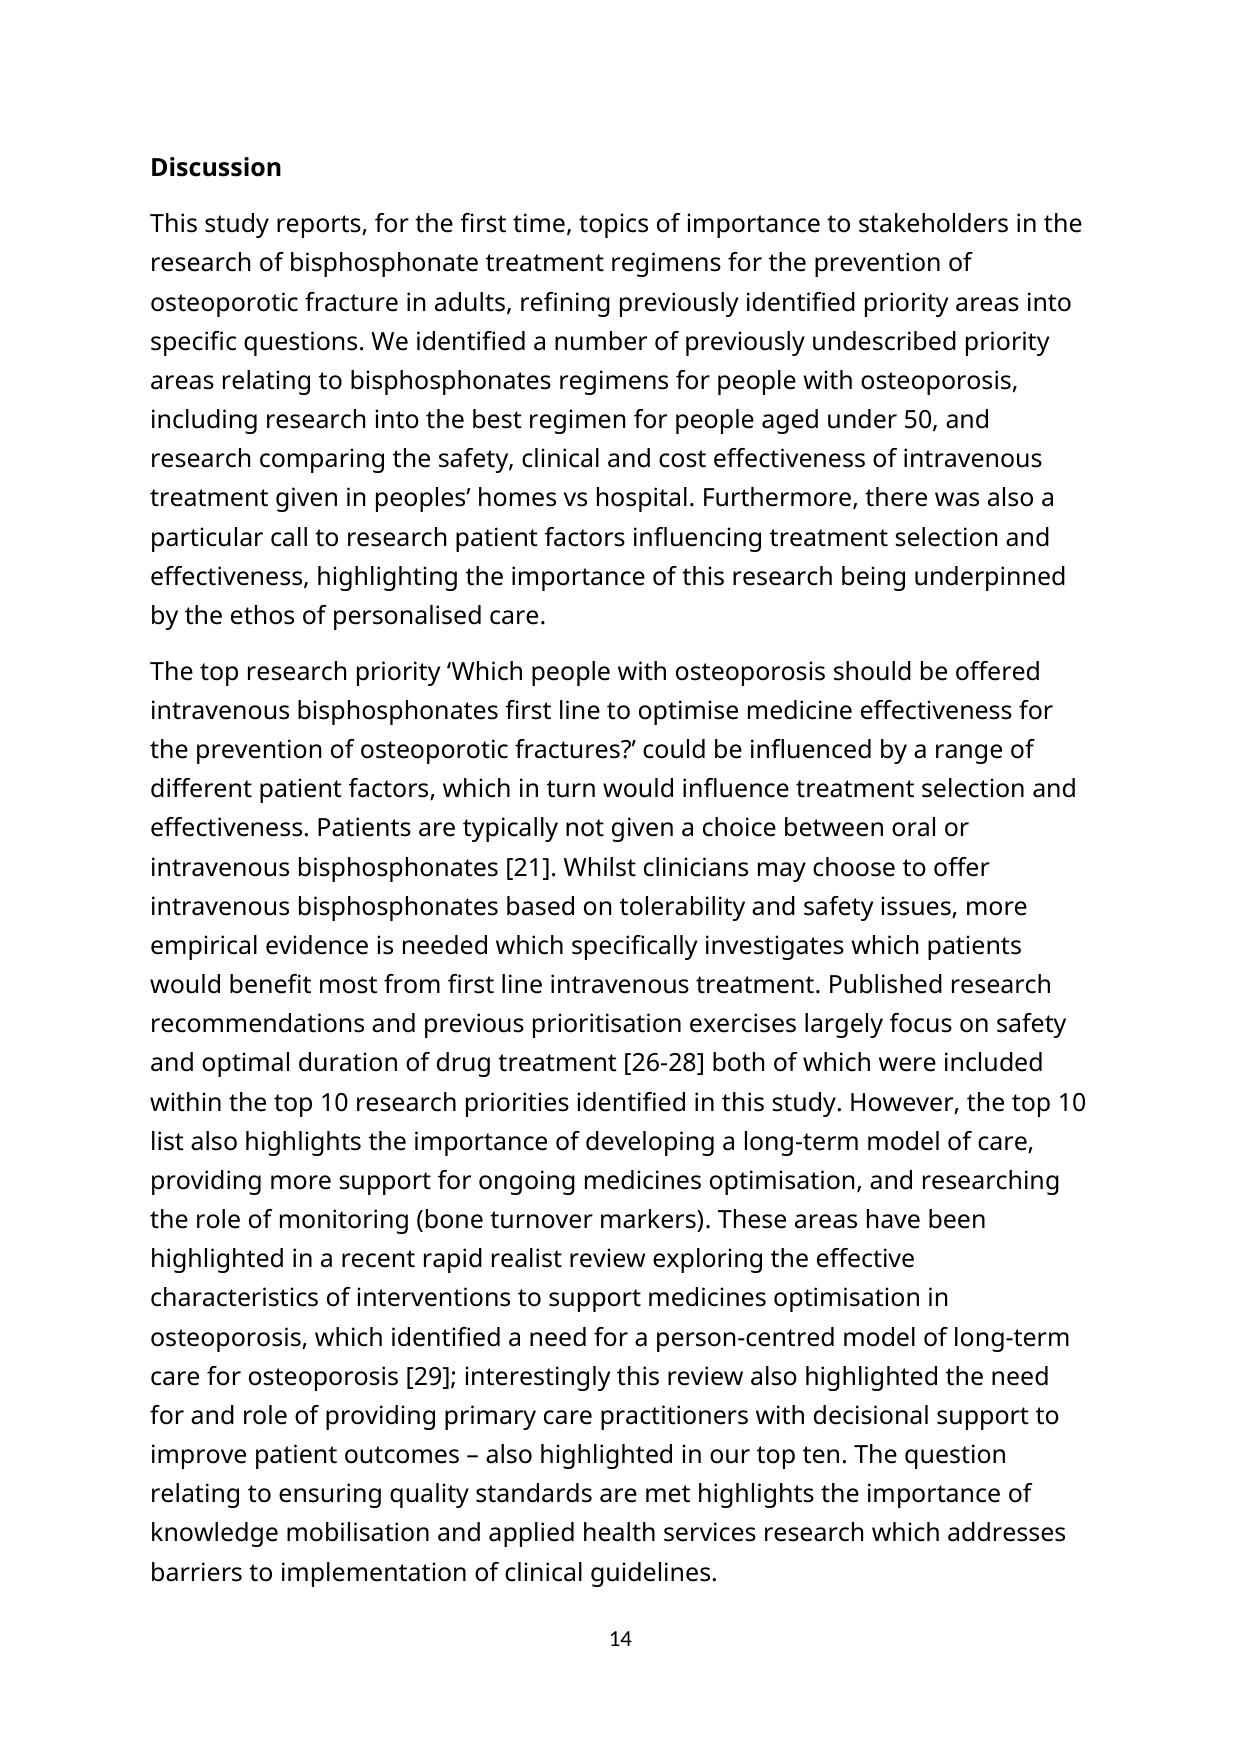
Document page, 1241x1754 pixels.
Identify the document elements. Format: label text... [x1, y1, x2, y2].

text The top research priority ‘Which people with osteoporosis should be offered intravenous bisphosphonates first line to optimise medicine effectiveness for the prevention of osteoporotic fractures?’ could be influenced by a range of different patient factors, which in turn would influence treatment selection and effectiveness. Patients are typically not given a choice between oral or intravenous bisphosphonates [21]. Whilst clinicians may choose to offer intravenous bisphosphonates based on tolerability and safety issues, more empirical evidence is needed which specifically investigates which patients would benefit most from first line intravenous treatment. Published research recommendations and previous prioritisation exercises largely focus on safety and optimal duration of drug treatment [26-28] both of which were included within the top 10 research priorities identified in this study. However, the top 10 list also highlights the importance of developing a long-term model of care, providing more support for ongoing medicines optimisation, and researching the role of monitoring (bone turnover markers). These areas have been highlighted in a recent rapid realist review exploring the effective characteristics of interventions to support medicines optimisation in osteoporosis, which identified a need for a person-centred model of long-term care for osteoporosis [29]; interestingly this review also highlighted the need for and role of providing primary care practitioners with decisional support to improve patient outcomes – also highlighted in our top ten. The question relating to ensuring quality standards are met highlights the importance of knowledge mobilisation and applied health services research which addresses barriers to implementation of clinical guidelines. [150, 653, 1090, 1588]
text Discussion [150, 150, 1090, 184]
text This study reports, for the first time, topics of importance to stakeholders in the research of bisphosphonate treatment regimens for the prevention of osteoporotic fracture in adults, refining previously identified priority areas into specific questions. We identified a number of previously undescribed priority areas relating to bisphosphonates regimens for people with osteoporosis, including research into the best regimen for people aged under 50, and research comparing the safety, clinical and cost effectiveness of intravenous treatment given in peoples’ homes vs hospital. Furthermore, there was also a particular call to research patient factors influencing treatment selection and effectiveness, highlighting the importance of this research being underpinned by the ethos of personalised care. [150, 206, 1090, 632]
